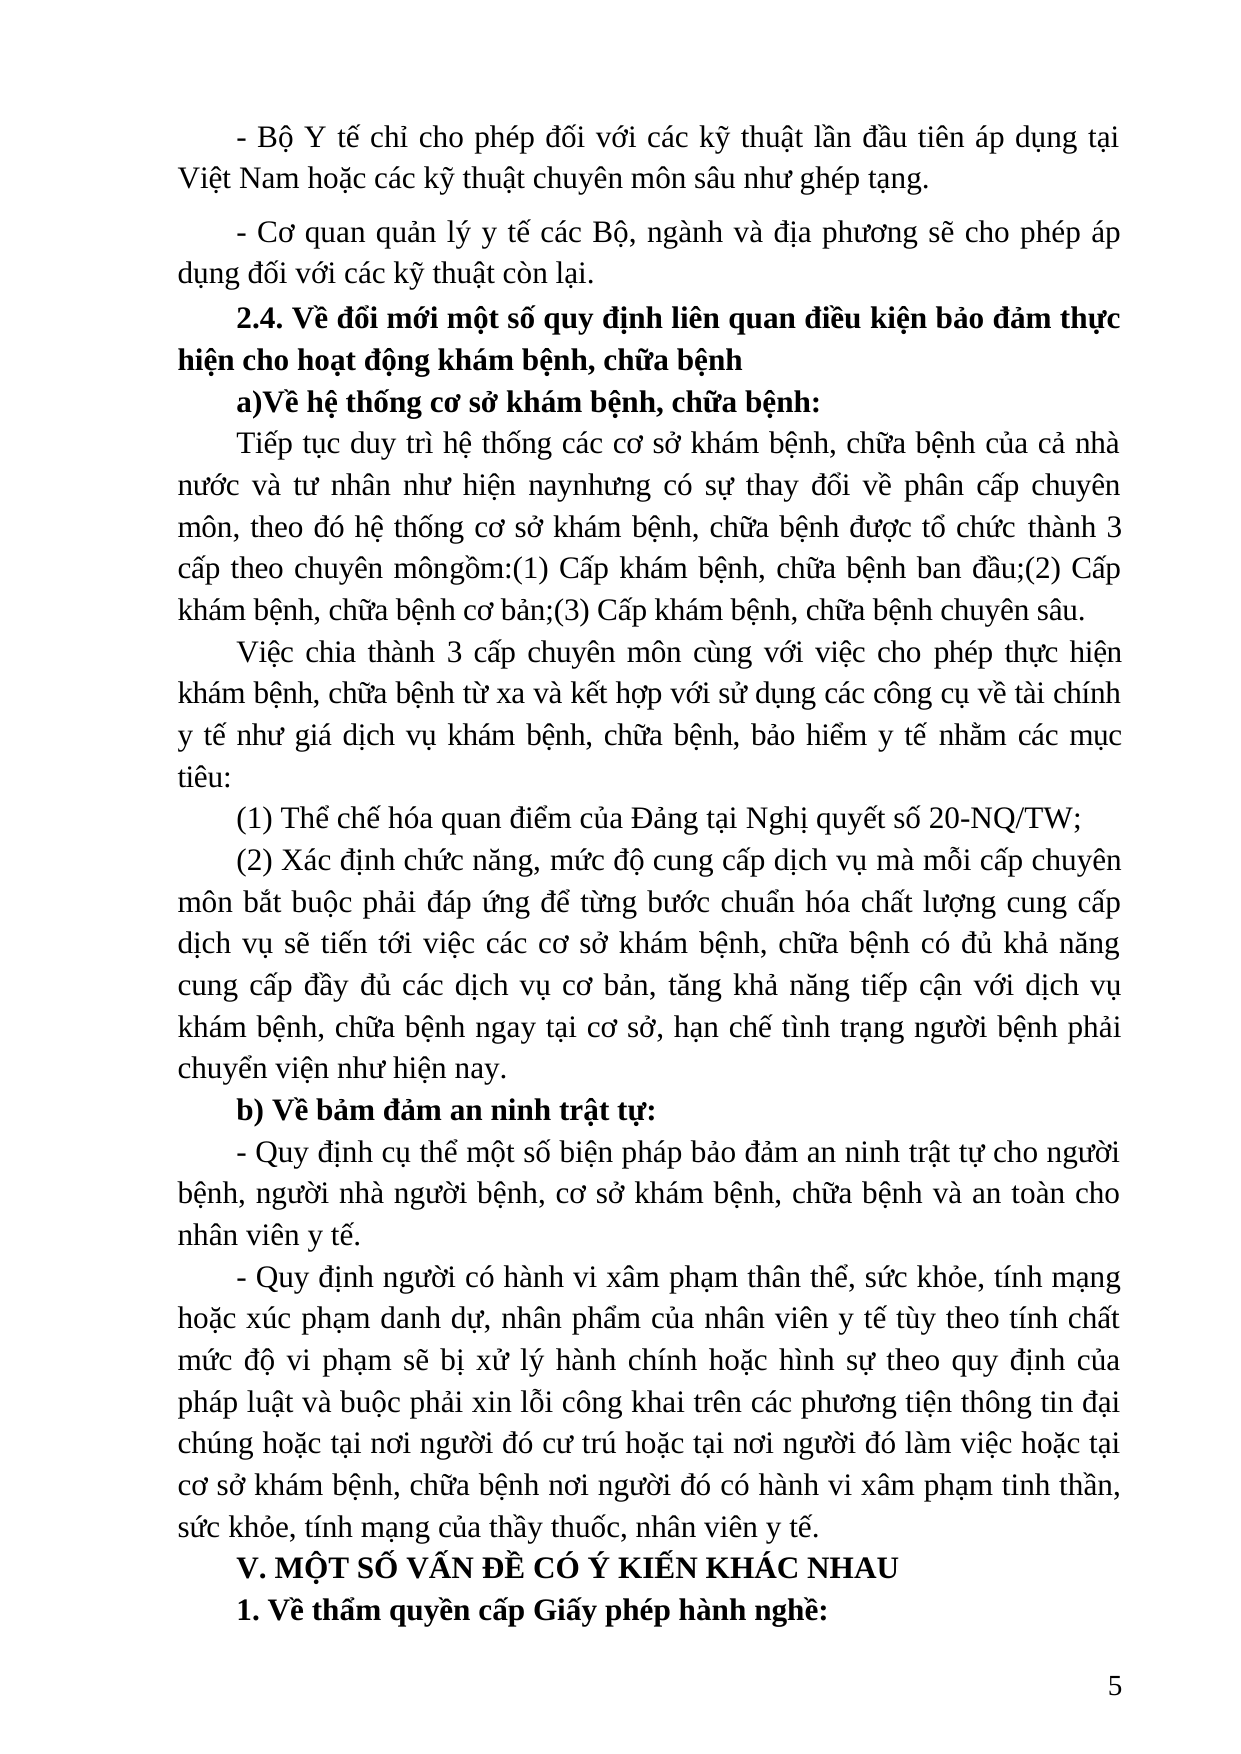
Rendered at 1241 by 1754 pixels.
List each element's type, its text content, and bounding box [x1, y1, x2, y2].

text - Quy định người có hành vi xâm phạm thân thể, sức khỏe, tính mạng hoặc xúc phạm danh dự, nhân phẩm của nhân viên y tế tùy theo tính chất mức độ vi phạm sẽ bị xử lý hành chính hoặc hình sự theo quy định của pháp luật và buộc phải xin lỗi công khai trên các phương tiện thông tin đại chúng hoặc tại nơi người đó cư trú hoặc tại nơi người đó làm việc hoặc tại cơ sở khám bệnh, chữa bệnh nơi người đó có hành vi xâm phạm tinh thần, sức khỏe, tính mạng của thầy thuốc, nhân viên y tế. [177, 1254, 1122, 1546]
text (2) Xác định chức năng, mức độ cung cấp dịch vụ mà mỗi cấp chuyên môn bắt buộc phải đáp ứng để từng bước chuẩn hóa chất lượng cung cấp dịch vụ sẽ tiến tới việc các cơ sở khám bệnh, chữa bệnh có đủ khả năng cung cấp đầy đủ các dịch vụ cơ bản, tăng khả năng tiếp cận với dịch vụ khám bệnh, chữa bệnh ngay tại cơ sở, hạn chế tình trạng người bệnh phải chuyển viện như hiện nay. [177, 837, 1122, 1087]
text Tiếp tục duy trì hệ thống các cơ sở khám bệnh, chữa bệnh của cả nhà nước và tư nhân như hiện naynhưng có sự thay đổi về phân cấp chuyên môn, theo đó hệ thống cơ sở khám bệnh, chữa bệnh được tổ chức thành 3 cấp theo chuyên môngồm:(1) Cấp khám bệnh, chữa bệnh ban đầu;(2) Cấp khám bệnh, chữa bệnh cơ bản;(3) Cấp khám bệnh, chữa bệnh chuyên sâu. [177, 421, 1122, 629]
text a)Về hệ thống cơ sở khám bệnh, chữa bệnh: [177, 379, 1122, 421]
text b) Về bảm đảm an ninh trật tự: [177, 1087, 1122, 1129]
text V. MỘT SỐ VẤN ĐỀ CÓ Ý KIẾN KHÁC NHAU [177, 1546, 1122, 1587]
text (1) Thể chế hóa quan điểm của Đảng tại Nghị quyết số 20-NQ/TW; [177, 796, 1122, 837]
text - Cơ quan quản lý y tế các Bộ, ngành và địa phương sẽ cho phép áp dụng đối với các kỹ thuật còn lại. [177, 213, 1122, 290]
text - Bộ Y tế chỉ cho phép đối với các kỹ thuật lần đầu tiên áp dụng tại Việt Nam hoặc các kỹ thuật chuyên môn sâu như ghép tạng. [177, 118, 1122, 195]
text 1. Về thẩm quyền cấp Giấy phép hành nghề: [177, 1587, 1122, 1629]
text - Quy định cụ thể một số biện pháp bảo đảm an ninh trật tự cho người bệnh, người nhà người bệnh, cơ sở khám bệnh, chữa bệnh và an toàn cho nhân viên y tế. [177, 1129, 1122, 1254]
text 2.4. Về đổi mới một số quy định liên quan điều kiện bảo đảm thực hiện cho hoạt động khám bệnh, chữa bệnh [177, 296, 1122, 379]
text Việc chia thành 3 cấp chuyên môn cùng với việc cho phép thực hiện khám bệnh, chữa bệnh từ xa và kết hợp với sử dụng các công cụ về tài chính y tế như giá dịch vụ khám bệnh, chữa bệnh, bảo hiểm y tế nhằm các mục tiêu: [177, 629, 1122, 796]
